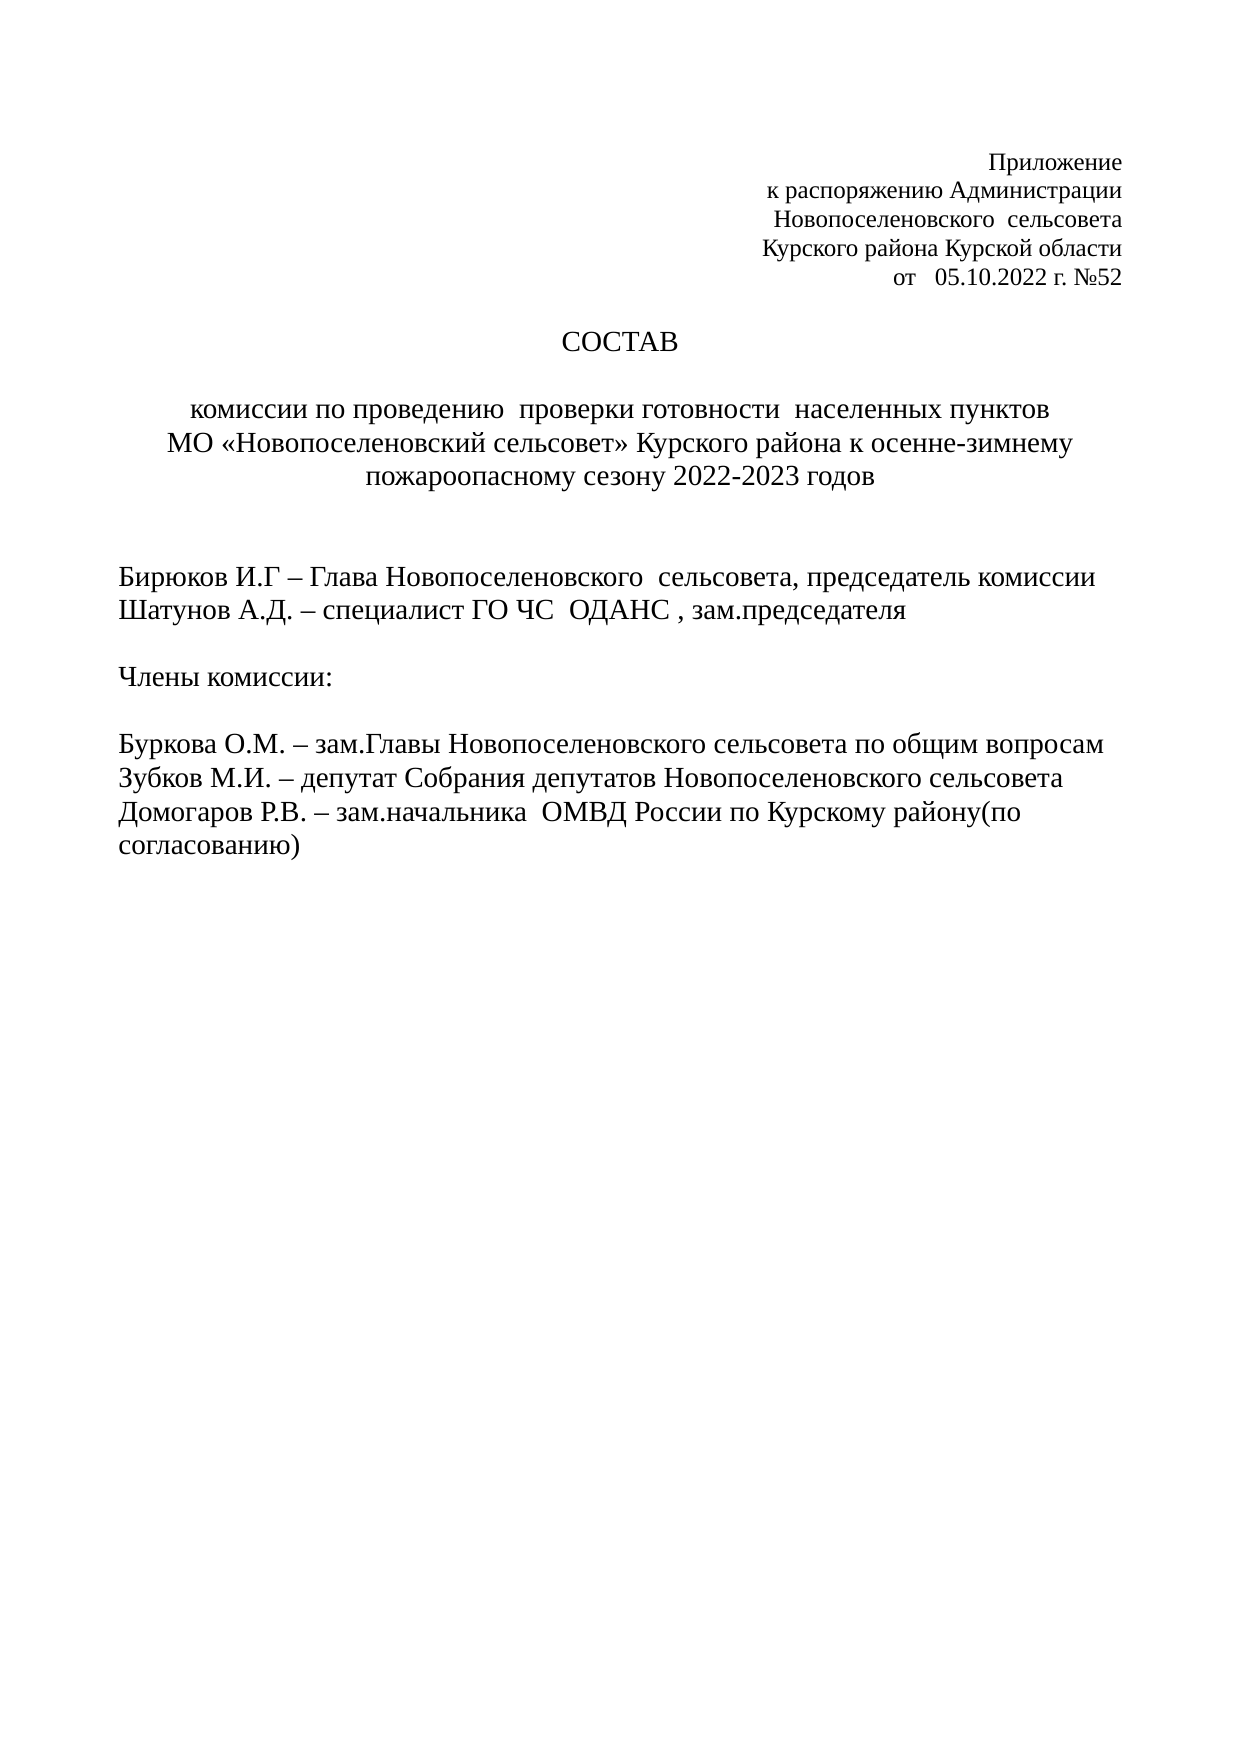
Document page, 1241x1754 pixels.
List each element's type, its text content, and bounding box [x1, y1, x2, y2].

text Бирюков И.Г – Глава Новопоселеновского сельсовета, председатель комиссии [118, 559, 1122, 592]
text комиссии по проведению проверки готовности населенных пунктов [118, 391, 1122, 425]
text от 05.10.2022 г. №52 [118, 262, 1122, 291]
text Зубков М.И. – депутат Собрания депутатов Новопоселеновского сельсовета [118, 760, 1122, 794]
text Курского района Курской области [118, 233, 1122, 262]
text МО «Новопоселеновский сельсовет» Курского района к осенне-зимнему пожароопасному сезону 2022-2023 годов [118, 425, 1122, 492]
text Шатунов А.Д. – специалист ГО ЧС ОДАНС , зам.председателя [118, 592, 1122, 626]
text Новопоселеновского сельсовета [118, 204, 1122, 233]
text Домогаров Р.В. – зам.начальника ОМВД России по Курскому району(по согласованию) [118, 794, 1122, 861]
text Члены комиссии: [118, 659, 1122, 693]
text Буркова О.М. – зам.Главы Новопоселеновского сельсовета по общим вопросам [118, 727, 1122, 760]
text Приложение [118, 147, 1122, 176]
text СОСТАВ [118, 324, 1122, 358]
text к распоряжению Администрации [118, 176, 1122, 204]
